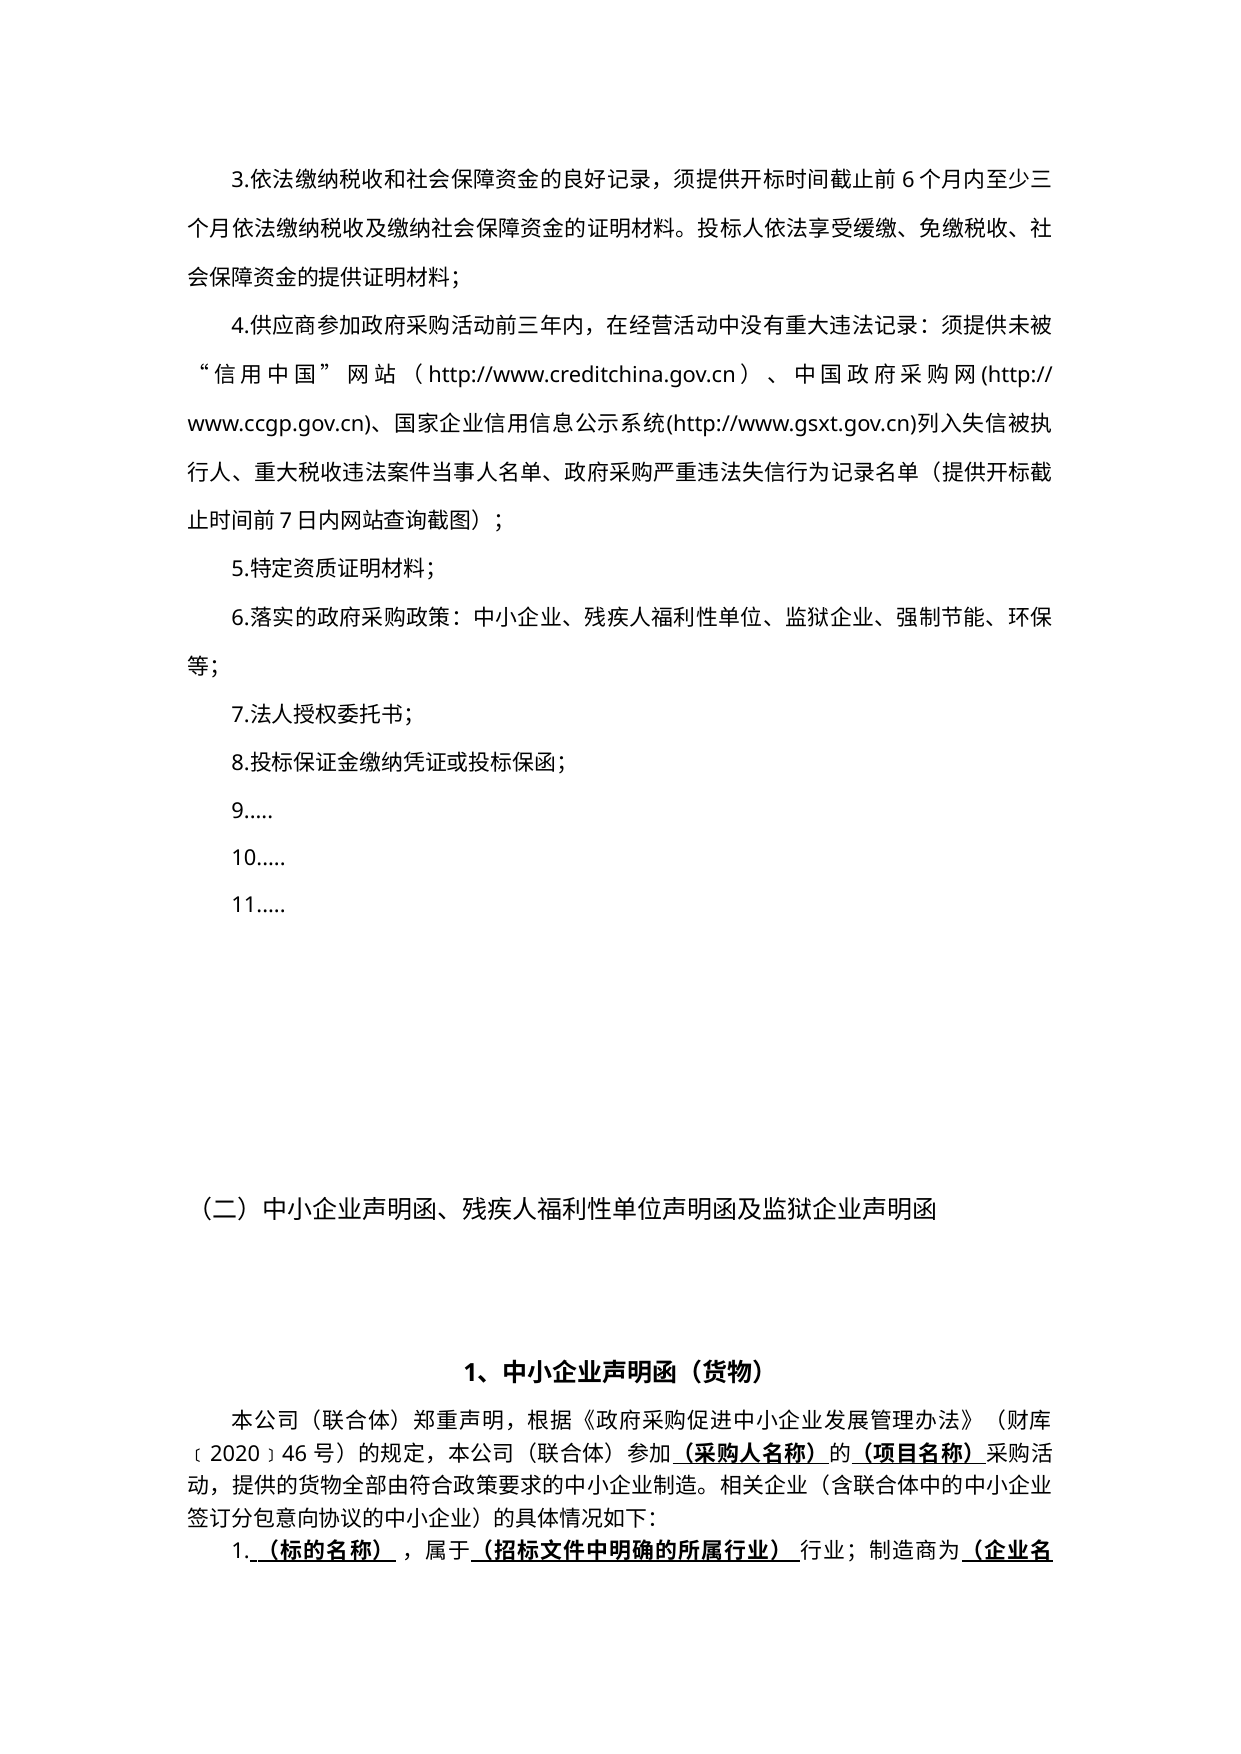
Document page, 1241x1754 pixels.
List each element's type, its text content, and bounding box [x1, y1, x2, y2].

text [187, 1533, 1053, 1565]
text 7.法人授权委托书； [187, 697, 1053, 729]
text 10..... [187, 841, 1053, 873]
text 8.投标保证金缴纳凭证或投标保函； [187, 745, 1053, 777]
text 4.供应商参加政府采购活动前三年内，在经营活动中没有重大违法记录：须提供未被“信用中国”网站（http://www.creditchina.gov.cn）、中国政府采购网(http://www.ccgp.gov.cn)、国家企业信用信息公示系统(http://www.gsxt.gov.cn)列入失信被执行人、重大税收违法案件当事人名单、政府采购严重违法失信行为记录名单（提供开标截止时间前7日内网站查询截图）； [187, 308, 1053, 535]
text 3.依法缴纳税收和社会保障资金的良好记录，须提供开标时间截止前6个月内至少三个月依法缴纳税收及缴纳社会保障资金的证明材料。投标人依法享受缓缴、免缴税收、社会保障资金的提供证明材料； [187, 162, 1053, 292]
text 11..... [187, 888, 1053, 921]
text 5.特定资质证明材料； [187, 551, 1053, 584]
text 1、中小企业声明函（货物） [187, 1338, 1053, 1403]
text （二）中小企业声明函、残疾人福利性单位声明函及监狱企业声明函 [187, 1175, 1053, 1240]
text 本公司（联合体）郑重声明，根据《政府采购促进中小企业发展管理办法》（财库﹝2020﹞46 号）的规定，本公司（联合体）参加（采购人名称）的（项目名称）采购活动，提供的货物全部由符合政策要求的中小企业制造。相关企业（含联合体中的中小企业、签订分包意向协议的中小企业）的具体情况如下： [187, 1403, 1053, 1533]
text 6.落实的政府采购政策：中小企业、残疾人福利性单位、监狱企业、强制节能、环保等； [187, 599, 1053, 681]
text 9..... [187, 793, 1053, 826]
